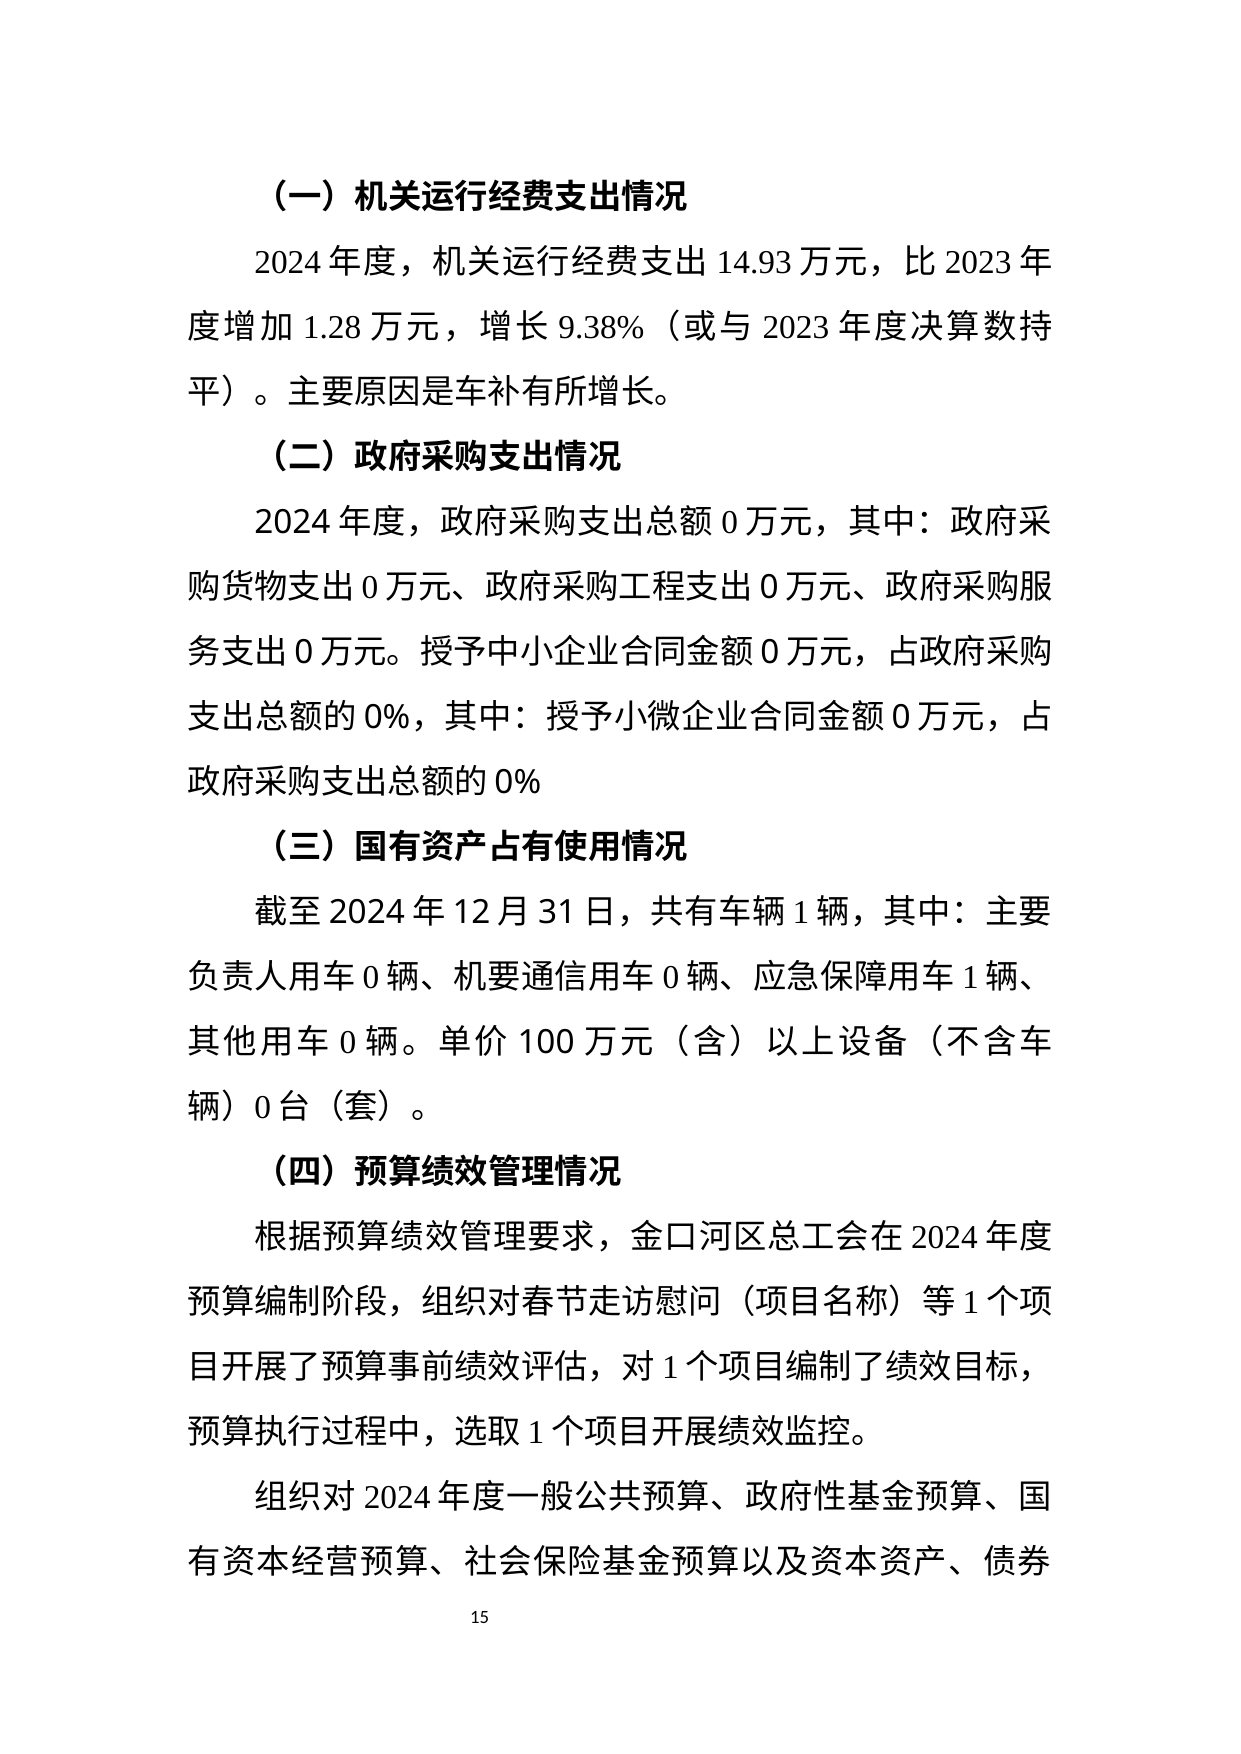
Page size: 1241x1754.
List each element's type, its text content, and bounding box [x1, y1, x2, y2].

text （一）机关运行经费支出情况 [187, 162, 1053, 227]
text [187, 1462, 1053, 1592]
text （二）政府采购支出情况 [187, 422, 1053, 487]
text （三）国有资产占有使用情况 [187, 812, 1053, 877]
text （四）预算绩效管理情况 [187, 1137, 1053, 1202]
text 截至2024年12月31日，共有车辆1辆，其中：主要负责人用车0辆、机要通信用车0辆、应急保障用车1辆、其他用车0辆。单价100万元（含）以上设备（不含车辆）0台（套）。 [187, 877, 1053, 1137]
text 根据预算绩效管理要求，金口河区总工会在2024年度预算编制阶段，组织对春节走访慰问（项目名称）等1个项目开展了预算事前绩效评估，对1个项目编制了绩效目标，预算执行过程中，选取1个项目开展绩效监控。 [187, 1202, 1053, 1462]
text 2024年度，政府采购支出总额0万元，其中：政府采购货物支出0万元、政府采购工程支出0万元、政府采购服务支出0万元。授予中小企业合同金额0万元，占政府采购支出总额的0%，其中：授予小微企业合同金额0万元，占政府采购支出总额的0% [187, 487, 1053, 812]
text 2024年度，机关运行经费支出14.93万元，比2023年度增加1.28万元，增长9.38%（或与2023年度决算数持平）。主要原因是车补有所增长。 [187, 227, 1053, 422]
